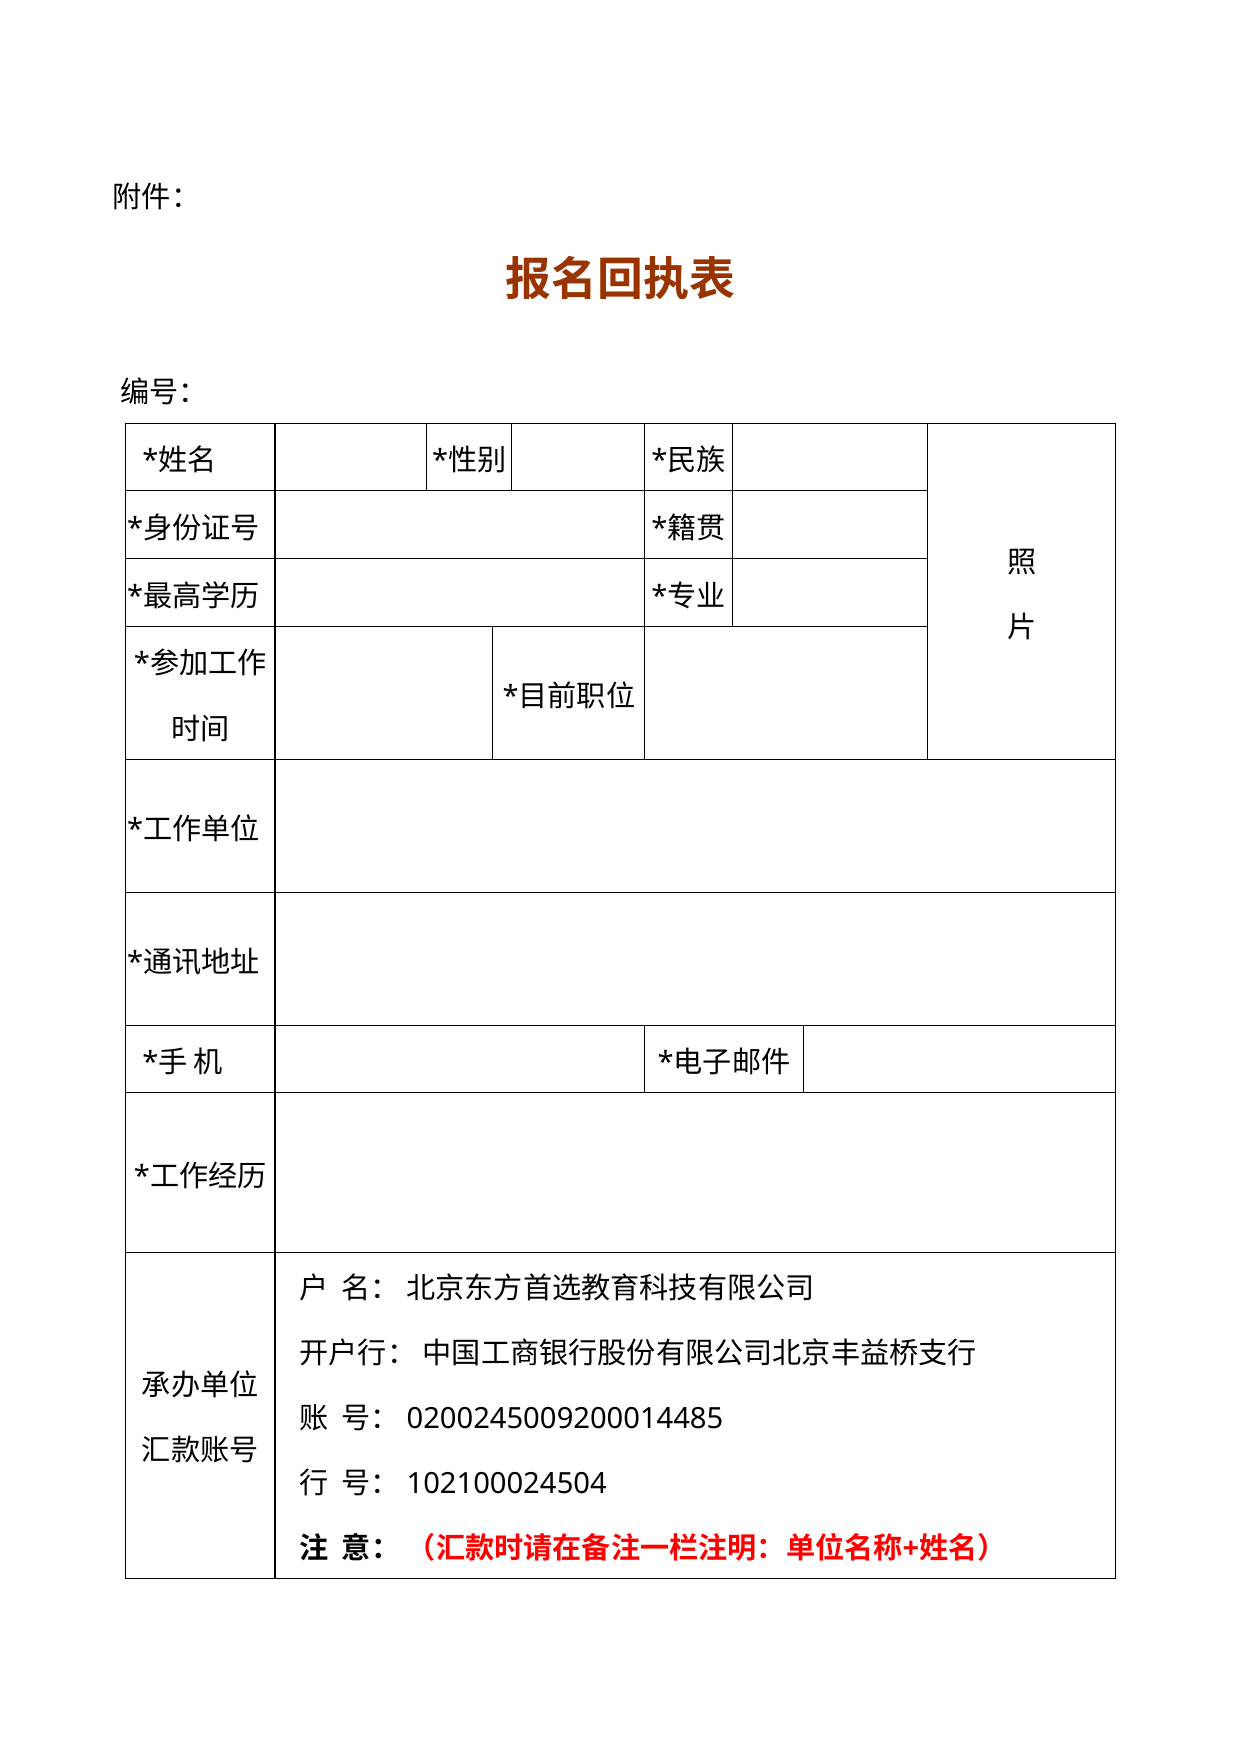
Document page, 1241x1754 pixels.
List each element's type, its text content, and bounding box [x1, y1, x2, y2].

table_cell 户 名： 北京东方首选教育科技有限公司 开户行： 中国工商银行股份有限公司北京丰益桥支行 账 号： 0200245009200014485 行 号： 102100024504 注 意： （汇款时请在备注一栏注明：单位名称+姓名） [276, 1253, 1115, 1578]
table_cell *目前职位 [493, 627, 644, 759]
table_cell *通讯地址 [126, 893, 274, 1024]
table_cell *电子邮件 [645, 1026, 803, 1092]
table_cell [276, 559, 644, 626]
table_cell [276, 760, 1115, 892]
table_cell [733, 491, 927, 558]
table_cell [276, 1093, 1115, 1252]
table_cell [733, 559, 927, 626]
table_cell *工作单位 [126, 760, 274, 892]
table_cell *参加工作时间 [126, 627, 274, 759]
table_cell *手 机 [126, 1026, 274, 1092]
text 报名回执表 [112, 227, 1128, 324]
table_header [512, 424, 644, 490]
table_cell [276, 491, 644, 558]
table_cell [645, 627, 927, 759]
table_header *民族 [645, 424, 732, 490]
table_header [733, 424, 927, 490]
table_header 照 片 [928, 424, 1115, 759]
table_header *姓名 [126, 424, 274, 490]
table_cell *工作经历 [126, 1093, 274, 1252]
table_cell [276, 1026, 644, 1092]
table_header *性别 [427, 424, 511, 490]
table_cell 承办单位 汇款账号 [126, 1253, 274, 1578]
table_cell *身份证号 [126, 491, 274, 558]
table_cell *专业 [645, 559, 732, 626]
text 编号： [112, 358, 1128, 423]
text 附件： [112, 162, 1128, 227]
table_cell *籍贯 [645, 491, 732, 558]
table_cell *最高学历 [126, 559, 274, 626]
table_cell [276, 893, 1115, 1024]
table_header [276, 424, 426, 490]
table_cell [276, 627, 492, 759]
table_cell [804, 1026, 1115, 1092]
